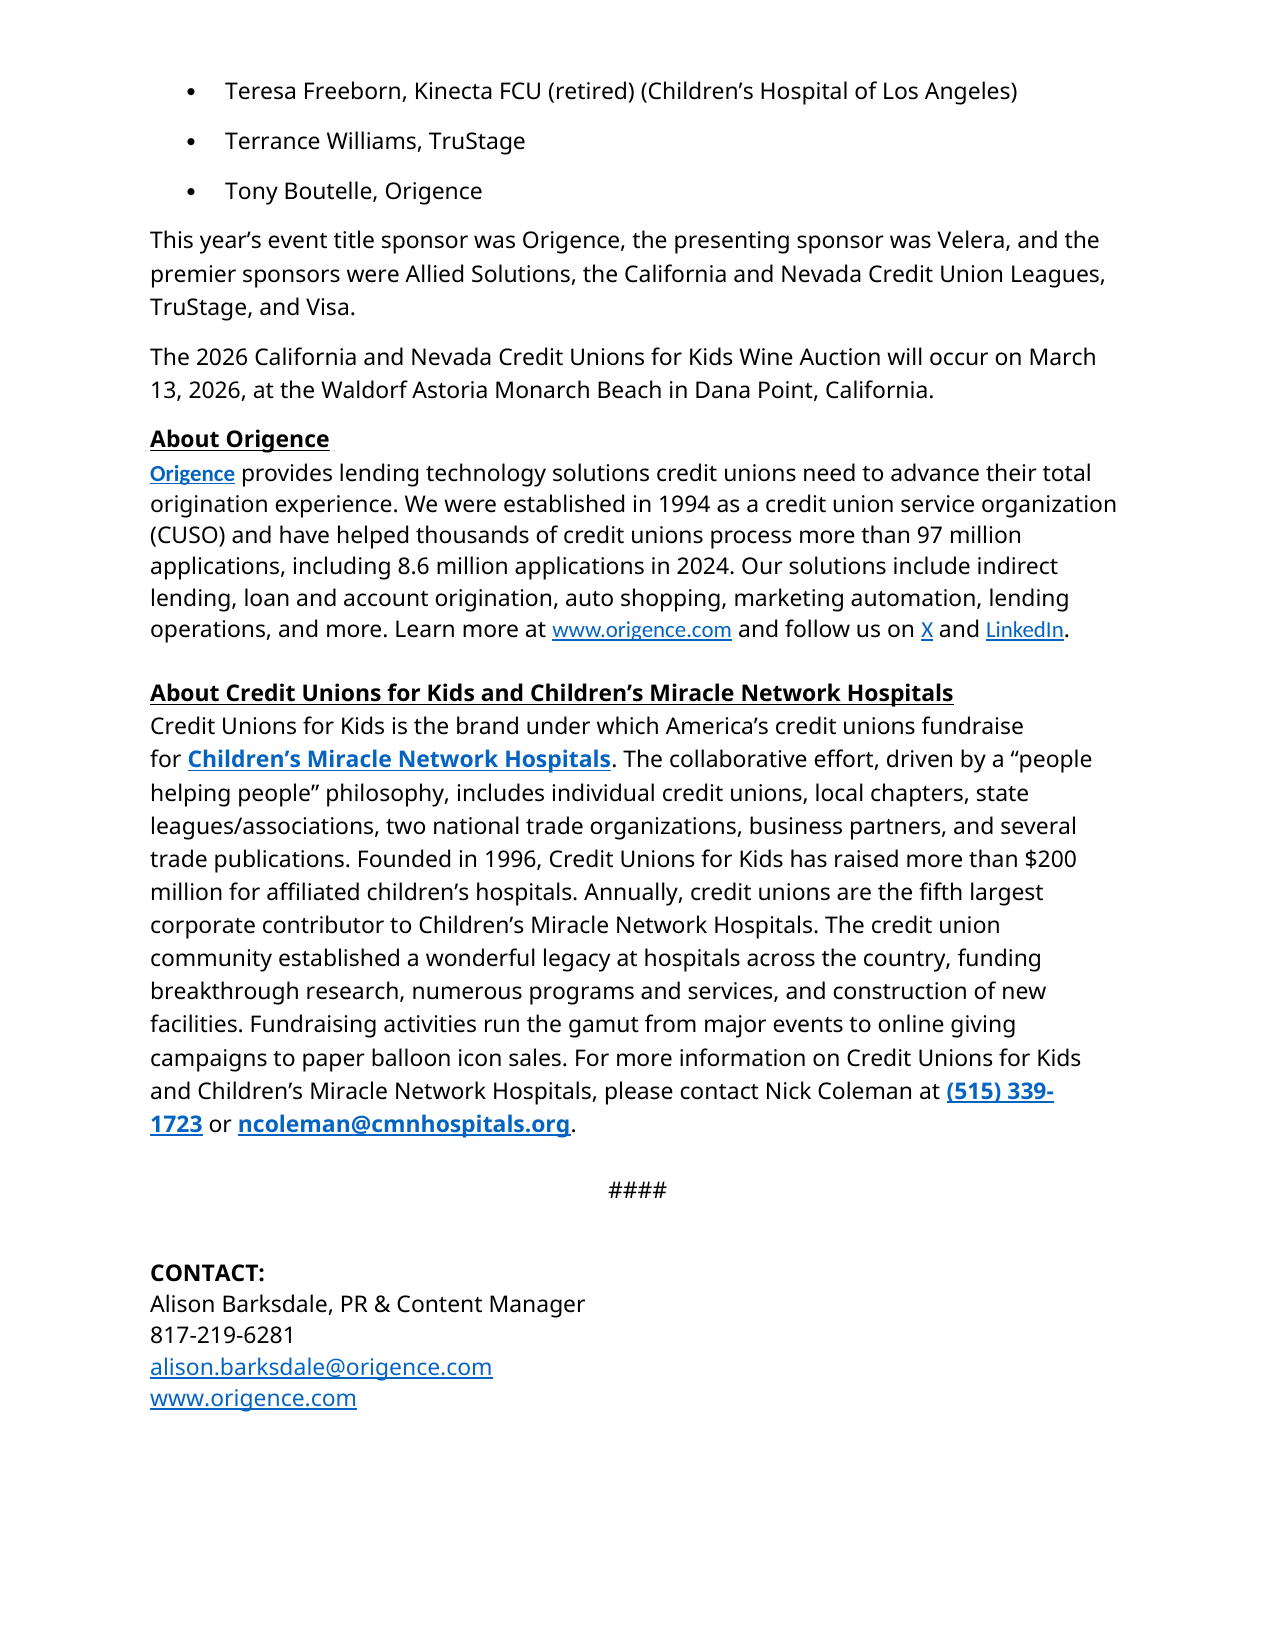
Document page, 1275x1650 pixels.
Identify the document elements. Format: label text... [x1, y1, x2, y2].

list Terrance Williams, TruStage [187, 125, 1125, 156]
text This year’s event title sponsor was Origence, the presenting sponsor was Velera, and the premier sponsors were Allied Solutions, the California and Nevada Credit Union Leagues, TruStage, and Visa. [150, 224, 1125, 322]
text Credit Unions for Kids is the brand under which America’s credit unions fundraise for Children’s Miracle Network Hospitals. The collaborative effort, driven by a “people helping people” philosophy, includes individual credit unions, local chapters, state leagues/associations, two national trade organizations, business partners, and several trade publications. Founded in 1996, Credit Unions for Kids has raised more than $200 million for affiliated children’s hospitals. Annually, credit unions are the fifth largest corporate contributor to Children’s Miracle Network Hospitals. The credit union community established a wonderful legacy at hospitals across the country, funding breakthrough research, numerous programs and services, and construction of new facilities. Fundraising activities run the gamut from major events to online giving campaigns to paper balloon icon sales. For more information on Credit Unions for Kids and Children’s Miracle Network Hospitals, please contact Nick Coleman at (515) 339-1723 or ncoleman@cmnhospitals.org. [150, 710, 1125, 1139]
text #### [150, 1174, 1125, 1205]
text Alison Barksdale, PR & Content Manager [150, 1288, 1125, 1319]
text alison.barksdale@origence.com [150, 1351, 1125, 1382]
text The 2026 California and Nevada Credit Unions for Kids Wine Auction will occur on March 13, 2026, at the Waldorf Astoria Monarch Beach in Dana Point, California. [150, 340, 1125, 405]
text www.origence.com [150, 1382, 1125, 1413]
text About Credit Unions for Kids and Children’s Miracle Network Hospitals [150, 677, 1125, 708]
text 817-219-6281 [150, 1319, 1125, 1351]
text CONTACT: [150, 1257, 1125, 1288]
text Origence provides lending technology solutions credit unions need to advance their total origination experience. We were established in 1994 as a credit union service organization (CUSO) and have helped thousands of credit unions process more than 97 million applications, including 8.6 million applications in 2024. Our solutions include indirect lending, loan and account origination, auto shopping, marketing automation, lending operations, and more. Learn more at www.origence.com and follow us on X and LinkedIn. [150, 456, 1125, 644]
list Teresa Freeborn, Kinecta FCU (retired) (Children’s Hospital of Los Angeles) [187, 75, 1125, 106]
text About Origence [150, 423, 1125, 454]
list Tony Boutelle, Origence [187, 174, 1125, 206]
